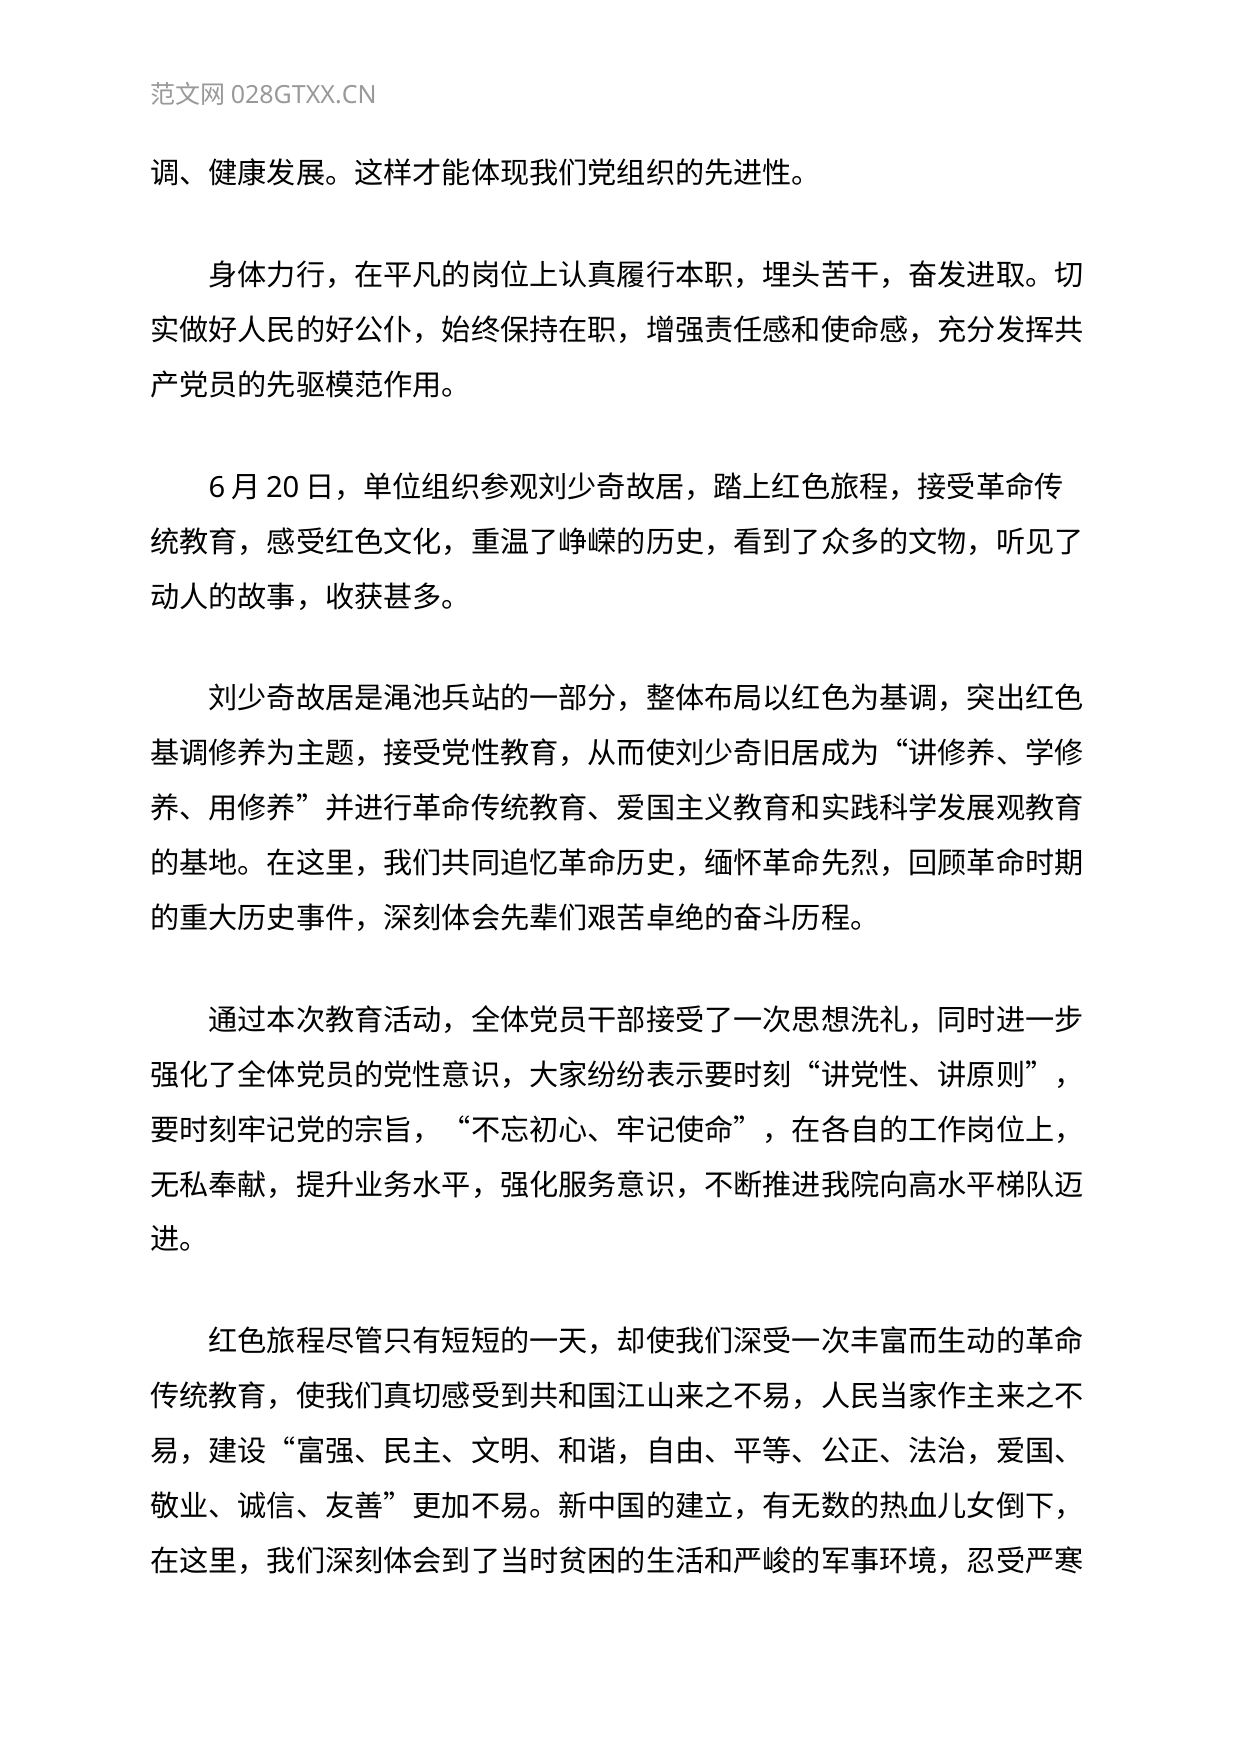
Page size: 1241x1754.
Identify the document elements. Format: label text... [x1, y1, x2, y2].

text 刘少奇故居是渑池兵站的一部分，整体布局以红色为基调，突出红色基调修养为主题，接受党性教育，从而使刘少奇旧居成为“讲修养、学修养、用修养”并进行革命传统教育、爱国主义教育和实践科学发展观教育的基地。在这里，我们共同追忆革命历史，缅怀革命先烈，回顾革命时期的重大历史事件，深刻体会先辈们艰苦卓绝的奋斗历程。 [150, 675, 1090, 937]
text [150, 150, 1090, 192]
text 6月20日，单位组织参观刘少奇故居，踏上红色旅程，接受革命传统教育，感受红色文化，重温了峥嵘的历史，看到了众多的文物，听见了动人的故事，收获甚多。 [150, 463, 1090, 616]
text 通过本次教育活动，全体党员干部接受了一次思想洗礼，同时进一步强化了全体党员的党性意识，大家纷纷表示要时刻“讲党性、讲原则”，要时刻牢记党的宗旨，“不忘初心、牢记使命”，在各自的工作岗位上，无私奉献，提升业务水平，强化服务意识，不断推进我院向高水平梯队迈进。 [150, 996, 1090, 1258]
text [150, 1318, 1090, 1579]
text 身体力行，在平凡的岗位上认真履行本职，埋头苦干，奋发进取。切实做好人民的好公仆，始终保持在职，增强责任感和使命感，充分发挥共产党员的先驱模范作用。 [150, 252, 1090, 404]
